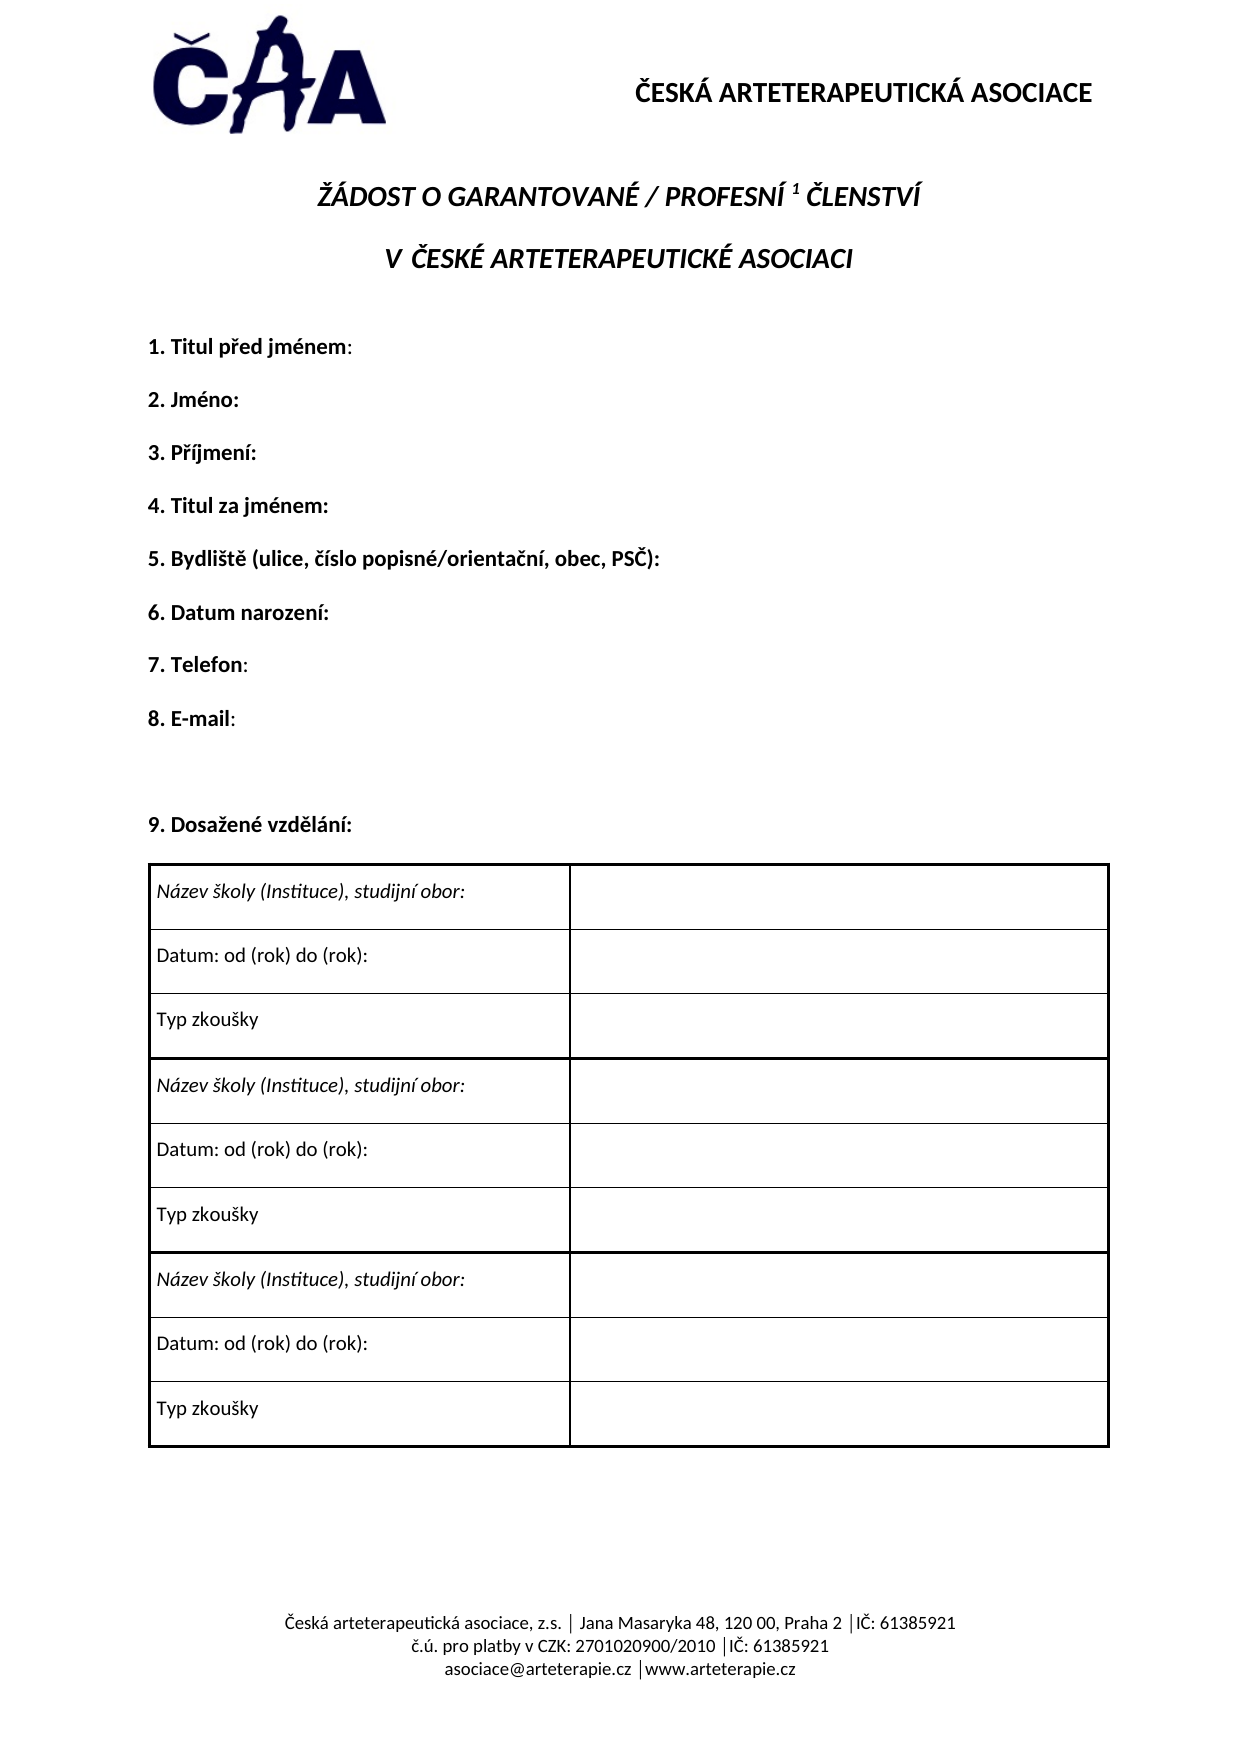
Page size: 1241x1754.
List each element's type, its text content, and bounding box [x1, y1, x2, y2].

table_cell [571, 1318, 1107, 1381]
table_cell Typ zkoušky [151, 1188, 569, 1251]
table_cell Typ zkoušky [151, 1382, 569, 1445]
table_cell Typ zkoušky [151, 994, 569, 1057]
table_header [571, 866, 1107, 928]
text 2. Jméno: [148, 386, 1093, 413]
text V ČESKÉ ARTETERAPEUTICKÉ ASOCIACI [148, 240, 1093, 307]
text 6. Datum narození: [148, 598, 1093, 626]
table_cell Datum: od (rok) do (rok): [151, 1318, 569, 1381]
table_cell [571, 1060, 1107, 1122]
text 1. Titul před jménem: [148, 332, 1093, 361]
table_cell [571, 1254, 1107, 1317]
picture [136, 4, 400, 157]
text 3. Příjmení: [148, 438, 1093, 467]
text 9. Dosažené vzdělání: [148, 810, 1093, 838]
table_cell [571, 994, 1107, 1057]
table_cell [571, 1124, 1107, 1187]
table_cell Datum: od (rok) do (rok): [151, 1124, 569, 1187]
table_cell [571, 1382, 1107, 1445]
table_cell Název školy (Instituce), studijní obor: [151, 1254, 569, 1317]
table_cell Datum: od (rok) do (rok): [151, 930, 569, 993]
text 5. Bydliště (ulice, číslo popisné/orientační, obec, PSČ): [148, 544, 1093, 573]
table_header Název školy (Instituce), studijní obor: [151, 866, 569, 928]
text 4. Titul za jménem: [148, 492, 1093, 519]
table_cell Název školy (Instituce), studijní obor: [151, 1060, 569, 1122]
table_cell [571, 1188, 1107, 1251]
table_cell [571, 930, 1107, 993]
text 7. Telefon: [148, 651, 1093, 679]
text 8. E-mail: [148, 704, 1093, 732]
text ŽÁDOST O GARANTOVANÉ / PROFESNÍ 1 ČLENSTVÍ [148, 178, 1093, 213]
